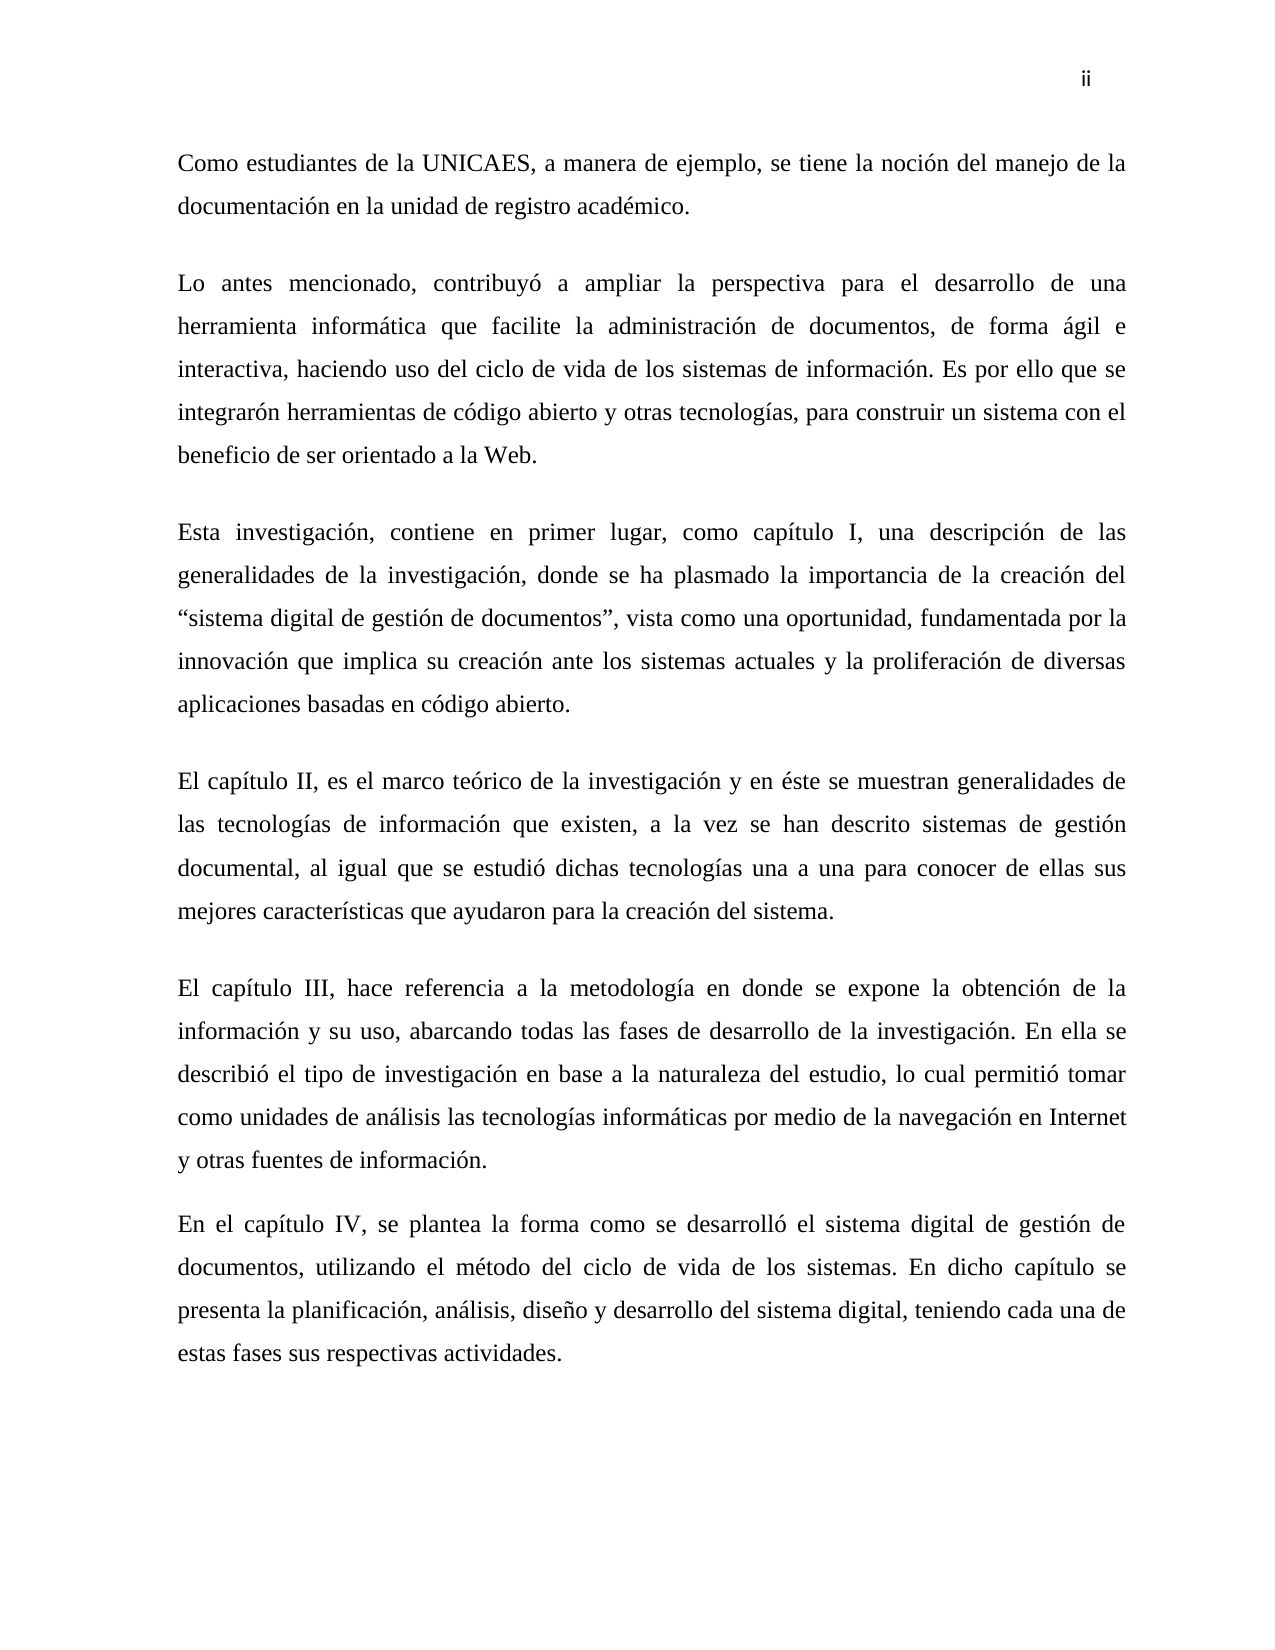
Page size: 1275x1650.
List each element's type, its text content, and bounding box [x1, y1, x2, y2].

text El capítulo III, hace referencia a la metodología en donde se expone la obtención de la información y su uso, abarcando todas las fases de desarrollo de la investigación. En ella se describió el tipo de investigación en base a la naturaleza del estudio, lo cual permitió tomar como unidades de análisis las tecnologías informáticas por medio de la navegación en Internet y otras fuentes de información. [177, 973, 1127, 1174]
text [177, 148, 1127, 219]
text Esta investigación, contiene en primer lugar, como capítulo I, una descripción de las generalidades de la investigación, donde se ha plasmado la importancia de la creación del “sistema digital de gestión de documentos”, vista como una oportunidad, fundamentada por la innovación que implica su creación ante los sistemas actuales y la proliferación de diversas aplicaciones basadas en código abierto. [177, 517, 1127, 718]
text En el capítulo IV, se plantea la forma como se desarrolló el sistema digital de gestión de documentos, utilizando el método del ciclo de vida de los sistemas. En dicho capítulo se presenta la planificación, análisis, diseño y desarrollo del sistema digital, teniendo cada una de estas fases sus respectivas actividades. [177, 1209, 1127, 1367]
text El capítulo II, es el marco teórico de la investigación y en éste se muestran generalidades de las tecnologías de información que existen, a la vez se han descrito sistemas de gestión documental, al igual que se estudió dichas tecnologías una a una para conocer de ellas sus mejores características que ayudaron para la creación del sistema. [177, 766, 1127, 924]
text Lo antes mencionado, contribuyó a ampliar la perspectiva para el desarrollo de una herramienta informática que facilite la administración de documentos, de forma ágil e interactiva, haciendo uso del ciclo de vida de los sistemas de información. Es por ello que se integrarón herramientas de código abierto y otras tecnologías, para construir un sistema con el beneficio de ser orientado a la Web. [177, 268, 1127, 469]
